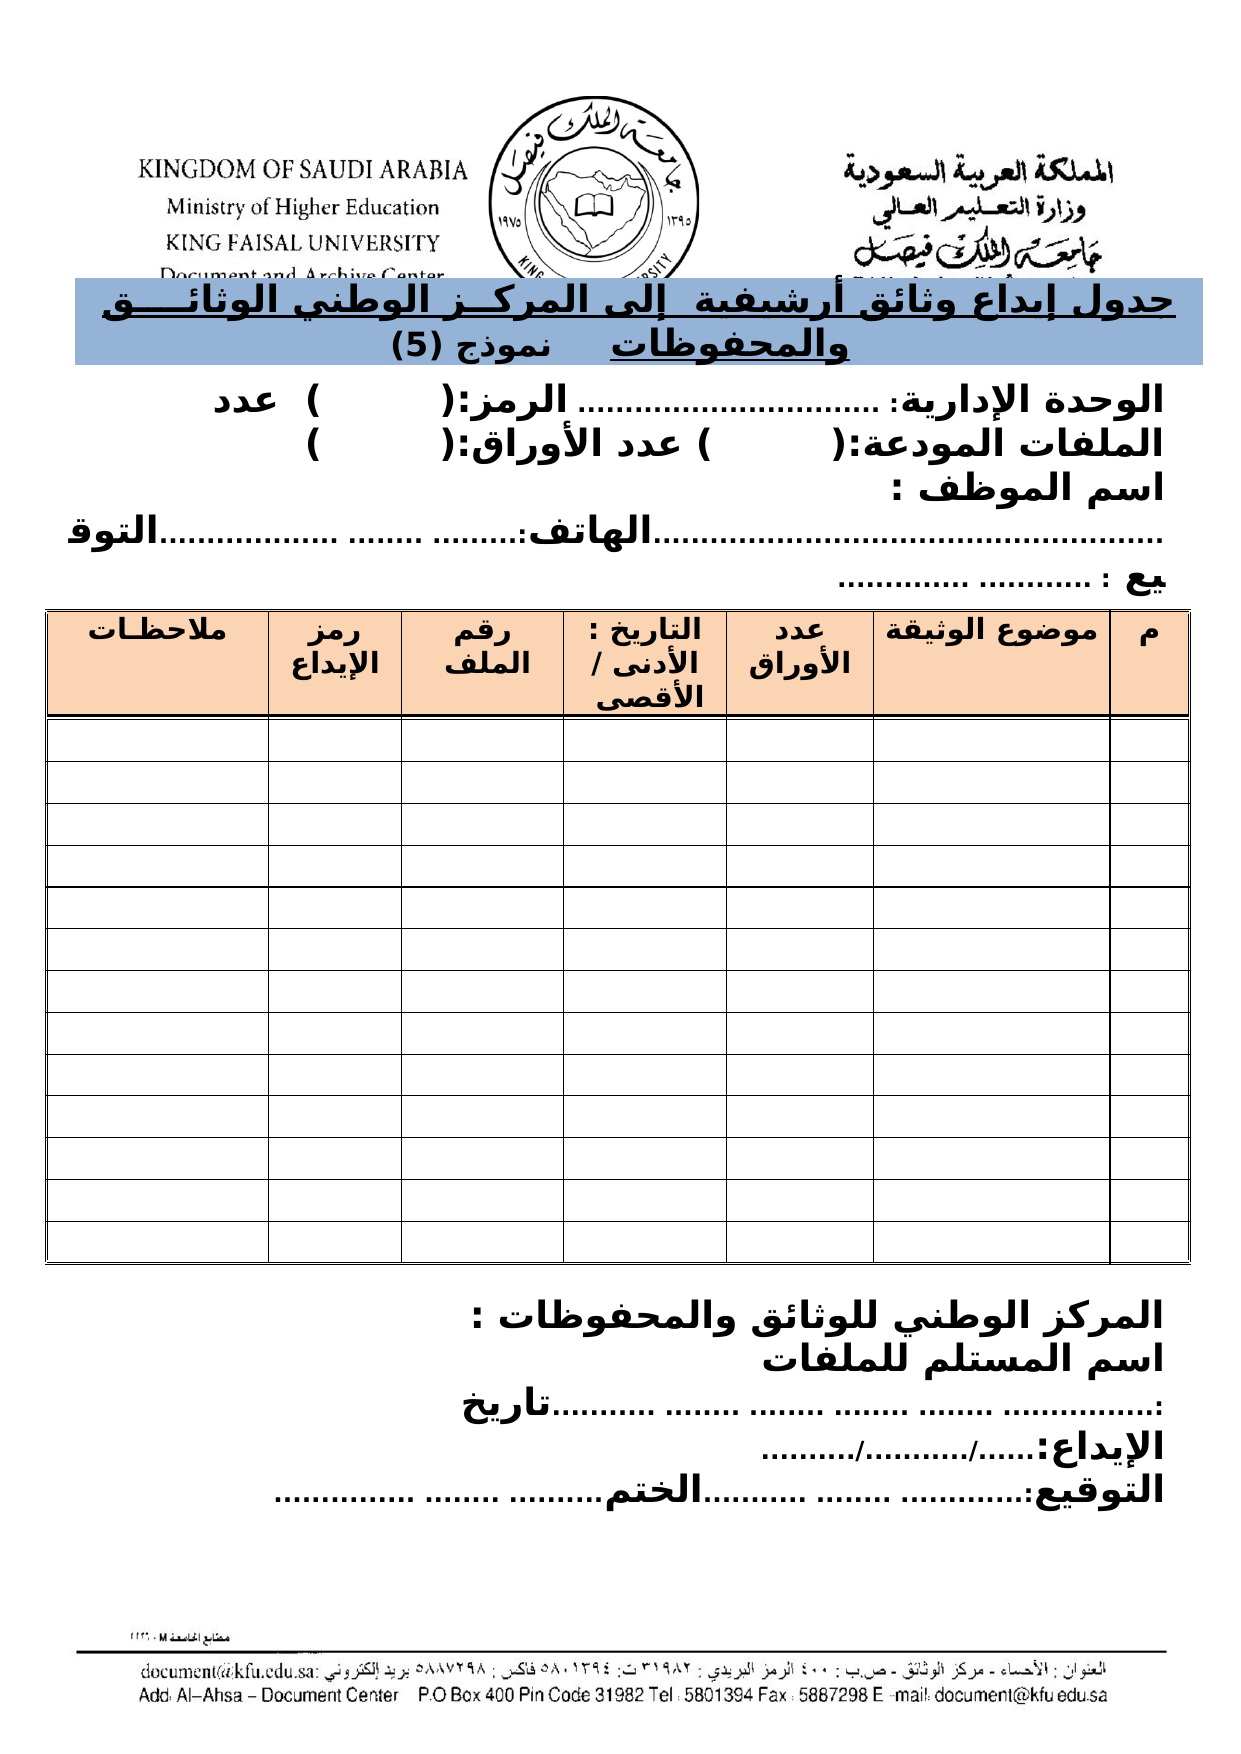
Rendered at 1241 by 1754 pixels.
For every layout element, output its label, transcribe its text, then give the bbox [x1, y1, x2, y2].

table_header ملاحظـات [47, 612, 268, 714]
table_cell [874, 929, 1109, 970]
table_cell [727, 1096, 873, 1137]
text اسم الموظف : ......................................................الهاتف:......... ........ ...................التوقيع : ............ .............. [60, 465, 1165, 596]
table_cell [48, 1055, 268, 1095]
table_cell [1111, 1055, 1188, 1095]
table_header التاريخ : الأدنى / الأقصى [564, 612, 726, 714]
table_header رقم الملف [402, 612, 563, 714]
table_cell [1111, 1096, 1188, 1137]
table_cell [269, 888, 401, 928]
table_cell [874, 804, 1109, 844]
table_cell [402, 1013, 563, 1053]
text الوحدة الإدارية: ................................ الرمز:( ) عدد الملفات المودعة:( ) عدد الأوراق:( ) [60, 378, 1165, 465]
table_cell [874, 1096, 1109, 1137]
table_cell [727, 762, 873, 803]
table_cell [269, 762, 401, 803]
table_cell [1111, 762, 1188, 803]
text المركز الوطني للوثائق والمحفوظات : [75, 1293, 1165, 1337]
table_cell [269, 804, 401, 844]
table_cell [564, 1222, 726, 1262]
table_cell [269, 1055, 401, 1095]
table_cell [564, 929, 726, 970]
table_cell [402, 888, 563, 928]
table_cell [48, 720, 268, 761]
table_cell [874, 1138, 1109, 1179]
table_cell [727, 846, 873, 886]
table_cell [564, 1013, 726, 1053]
table_cell [727, 971, 873, 1012]
table_cell [874, 762, 1109, 803]
table_cell [874, 1013, 1109, 1053]
table_cell [727, 1138, 873, 1179]
table_cell [1111, 1222, 1189, 1262]
table_cell [1111, 929, 1188, 970]
table_cell [1111, 888, 1188, 928]
table_cell [402, 762, 563, 803]
table_cell [47, 1222, 268, 1262]
table_cell [564, 971, 726, 1012]
table_cell [564, 1180, 726, 1221]
table_cell [564, 762, 726, 803]
table_cell [564, 1138, 726, 1179]
table_cell [402, 1055, 563, 1095]
table_cell [48, 1138, 268, 1179]
table_header رمز الإيداع [269, 612, 401, 714]
table_cell [564, 888, 726, 928]
table_cell [48, 888, 268, 928]
table_cell [48, 1013, 268, 1053]
table_cell [402, 1180, 563, 1221]
table_cell [269, 846, 401, 886]
table_cell [564, 804, 726, 844]
table_cell [402, 1222, 563, 1262]
table_cell [269, 929, 401, 970]
table_cell [48, 846, 268, 886]
table_cell [874, 1222, 1109, 1262]
table_cell [269, 1096, 401, 1137]
table_cell [727, 1222, 873, 1262]
table_cell [1111, 1180, 1188, 1221]
table_cell [402, 846, 563, 886]
table_cell [269, 1222, 401, 1262]
table_cell [269, 971, 401, 1012]
table_cell [402, 804, 563, 844]
text جدول إيداع وثائق أرشيفية إلى المركــز الوطني الوثائــــق والمحفوظات نموذج (5) [75, 278, 1203, 365]
table_cell [727, 929, 873, 970]
table_header عدد الأوراق [727, 612, 873, 714]
table_cell [874, 888, 1109, 928]
table_cell [1111, 1138, 1188, 1179]
table_cell [48, 1096, 268, 1137]
table_cell [1111, 720, 1188, 761]
picture [41, 82, 1196, 1754]
table_header م [1111, 612, 1189, 714]
table_cell [564, 1055, 726, 1095]
table_cell [402, 1096, 563, 1137]
table_cell [874, 720, 1109, 761]
table_cell [727, 1013, 873, 1053]
table_cell [1111, 846, 1188, 886]
table_cell [874, 846, 1109, 886]
table_cell [727, 804, 873, 844]
table_cell [727, 1180, 873, 1221]
table_cell [564, 846, 726, 886]
table_cell [269, 720, 401, 761]
text التوقيع:............. ........ ...........الختم.......... ........ ............... [75, 1468, 1165, 1512]
table_cell [269, 1180, 401, 1221]
table_cell [727, 888, 873, 928]
table_cell [48, 804, 268, 844]
table_cell [874, 1180, 1109, 1221]
table_cell [48, 971, 268, 1012]
table_cell [1111, 804, 1188, 844]
table_cell [1111, 1013, 1188, 1053]
table_cell [269, 1013, 401, 1053]
table_header موضوع الوثيقة [874, 612, 1109, 714]
table_cell [48, 929, 268, 970]
table_cell [402, 1138, 563, 1179]
text اسم المستلم للملفات :................ ........ ........ ........ ........ ...........تاريخ الإيداع:....../.........../.......... [75, 1337, 1165, 1468]
table_cell [402, 929, 563, 970]
table_cell [874, 1055, 1109, 1095]
table_cell [48, 762, 268, 803]
table_cell [269, 1138, 401, 1179]
table_cell [727, 1055, 873, 1095]
table_cell [402, 971, 563, 1012]
table_cell [48, 1180, 268, 1221]
table_cell [1111, 971, 1188, 1012]
table_cell [402, 720, 563, 761]
table_cell [564, 720, 726, 761]
table_cell [874, 971, 1109, 1012]
table_cell [564, 1096, 726, 1137]
table_cell [727, 720, 873, 761]
